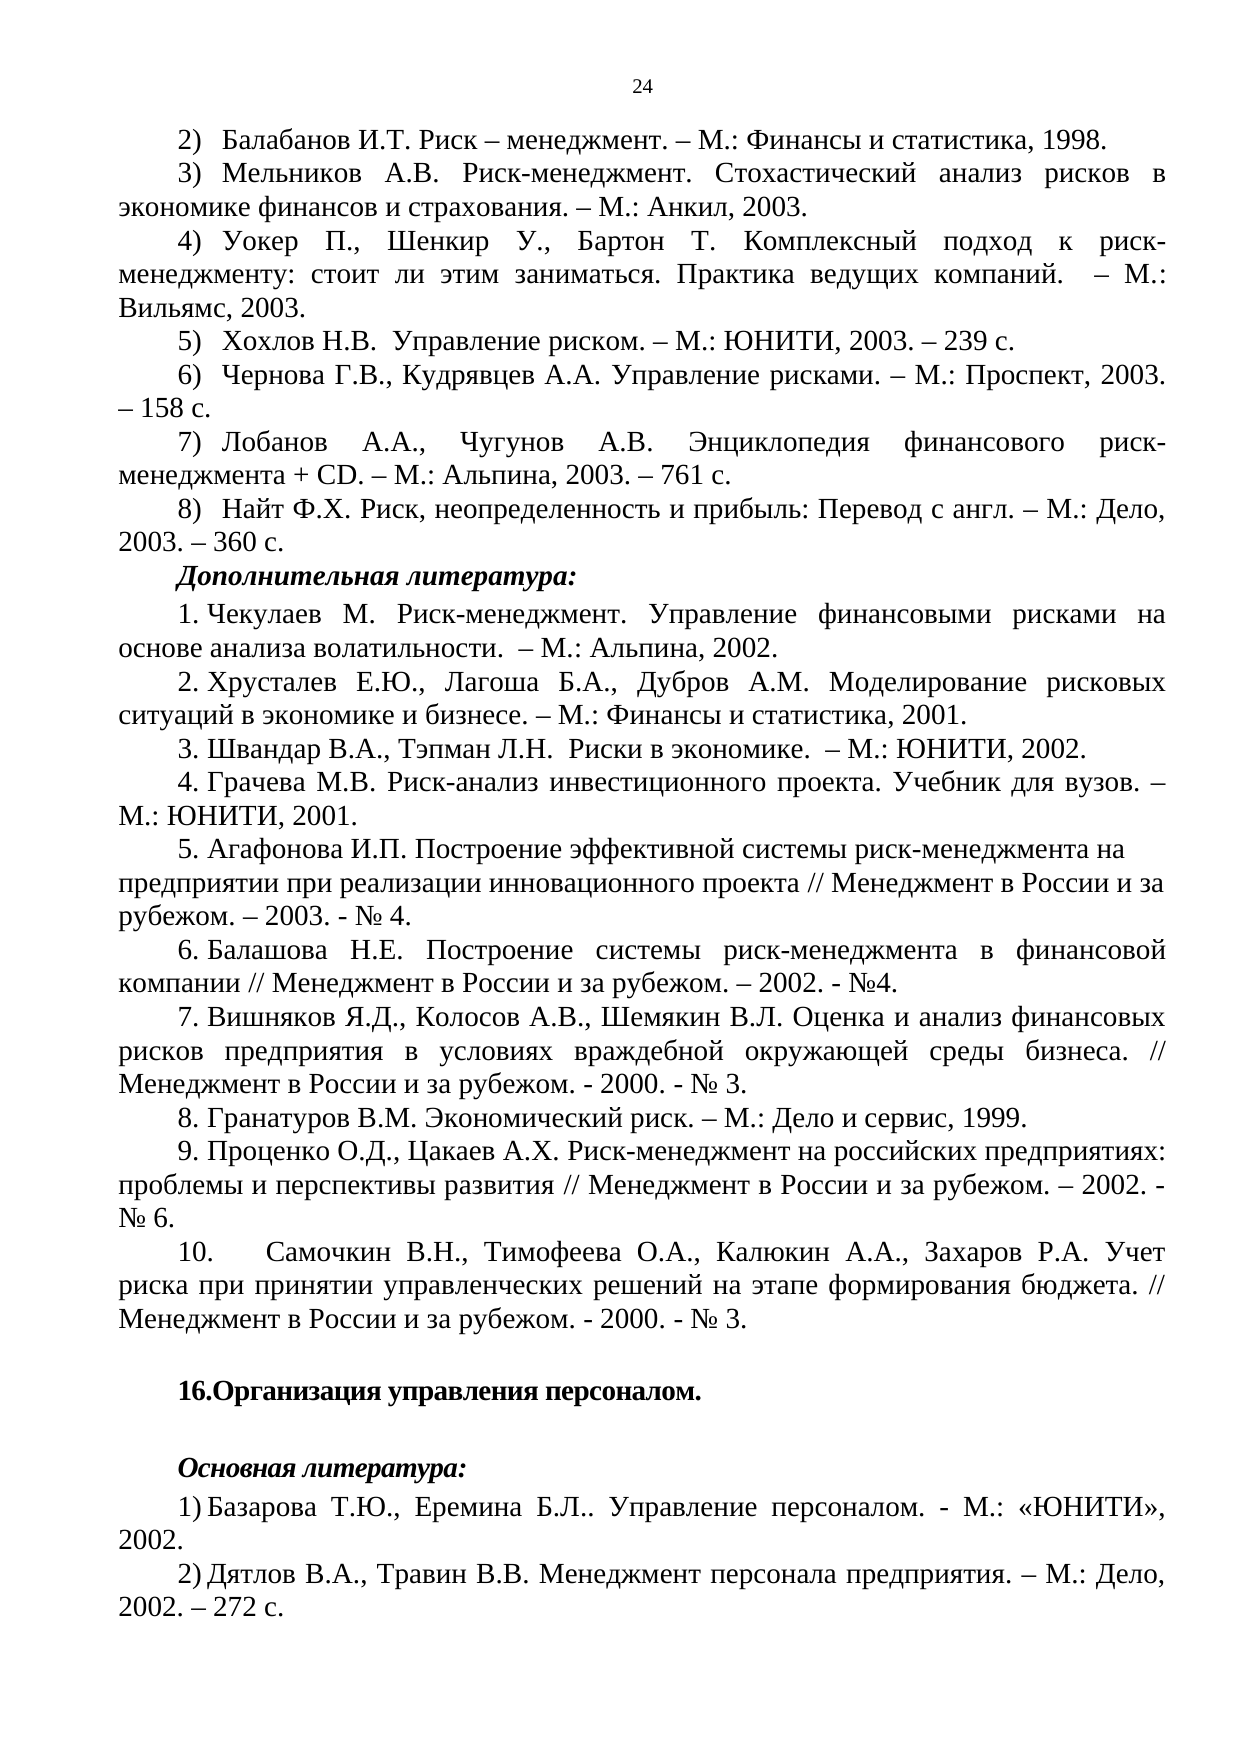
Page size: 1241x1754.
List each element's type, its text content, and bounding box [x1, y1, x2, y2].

list Проценко О.Д., Цакаев А.Х. Риск-менеджмент на российских предприятиях: проблемы и перспективы развития // Менеджмент в России и за рубежом. – 2002. - № 6. [118, 1133, 1167, 1234]
list Хрусталев Е.Ю., Лагоша Б.А., Дубров А.М. Моделирование рисковых ситуаций в экономике и бизнесе. – М.: Финансы и статистика, 2001. [118, 664, 1167, 731]
text Дополнительная литература: [118, 558, 1167, 592]
list Чекулаев М. Риск-менеджмент. Управление финансовыми рисками на основе анализа волатильности. – М.: Альпина, 2002. [118, 597, 1167, 664]
list Швандар В.А., Тэпман Л.Н. Риски в экономике. – М.: ЮНИТИ, 2002. [118, 731, 1167, 764]
list Мельников А.В. Риск-менеджмент. Стохастический анализ рисков в экономике финансов и страхования. – М.: Анкил, 2003. [118, 156, 1167, 223]
list Вишняков Я.Д., Колосов А.В., Шемякин В.Л. Оценка и анализ финансовых рисков предприятия в условиях враждебной окружающей среды бизнеса. // Менеджмент в России и за рубежом. - 2000. - № 3. [118, 999, 1167, 1100]
list Балашова Н.Е. Построение системы риск-менеджмента в финансовой компании // Менеджмент в России и за рубежом. – 2002. - №4. [118, 932, 1167, 999]
list Агафонова И.П. Построение эффективной системы риск-менеджмента на предприятии при реализации инновационного проекта // Менеджмент в России и за рубежом. – 2003. - № 4. [118, 831, 1167, 932]
list Самочкин В.Н., Тимофеева О.А., Калюкин А.А., Захаров Р.А. Учет риска при принятии управленческих решений на этапе формирования бюджета. // Менеджмент в России и за рубежом. - 2000. - № 3. [118, 1234, 1167, 1334]
text 16.Организация управления персоналом. [118, 1373, 1167, 1407]
list Лобанов А.А., Чугунов А.В. Энциклопедия финансового риск-менеджмента + CD. – М.: Альпина, 2003. – 761 с. [118, 424, 1167, 491]
text Основная литература: [118, 1450, 1167, 1484]
list Найт Ф.Х. Риск, неопределенность и прибыль: Перевод с англ. – М.: Дело, 2003. – 360 с. [118, 491, 1167, 558]
list Балабанов И.Т. Риск – менеджмент. – М.: Финансы и статистика, 1998. [118, 122, 1167, 156]
list Уокер П., Шенкир У., Бартон Т. Комплексный подход к риск-менеджменту: стоит ли этим заниматься. Практика ведущих компаний. – М.: Вильямс, 2003. [118, 223, 1167, 323]
list Дятлов В.А., Травин В.В. Менеджмент персонала предприятия. – М.: Дело, 2002. – 272 с. [118, 1556, 1167, 1623]
list Гранатуров В.М. Экономический риск. – М.: Дело и сервис, 1999. [118, 1100, 1167, 1133]
list Базарова Т.Ю., Еремина Б.Л.. Управление персоналом. - М.: «ЮНИТИ», 2002. [118, 1489, 1167, 1556]
list Грачева М.В. Риск-анализ инвестиционного проекта. Учебник для вузов. – М.: ЮНИТИ, 2001. [118, 764, 1167, 831]
list Хохлов Н.В. Управление риском. – М.: ЮНИТИ, 2003. – 239 с. [118, 323, 1167, 357]
list Чернова Г.В., Кудрявцев А.А. Управление рисками. – М.: Проспект, 2003. – 158 с. [118, 357, 1167, 424]
